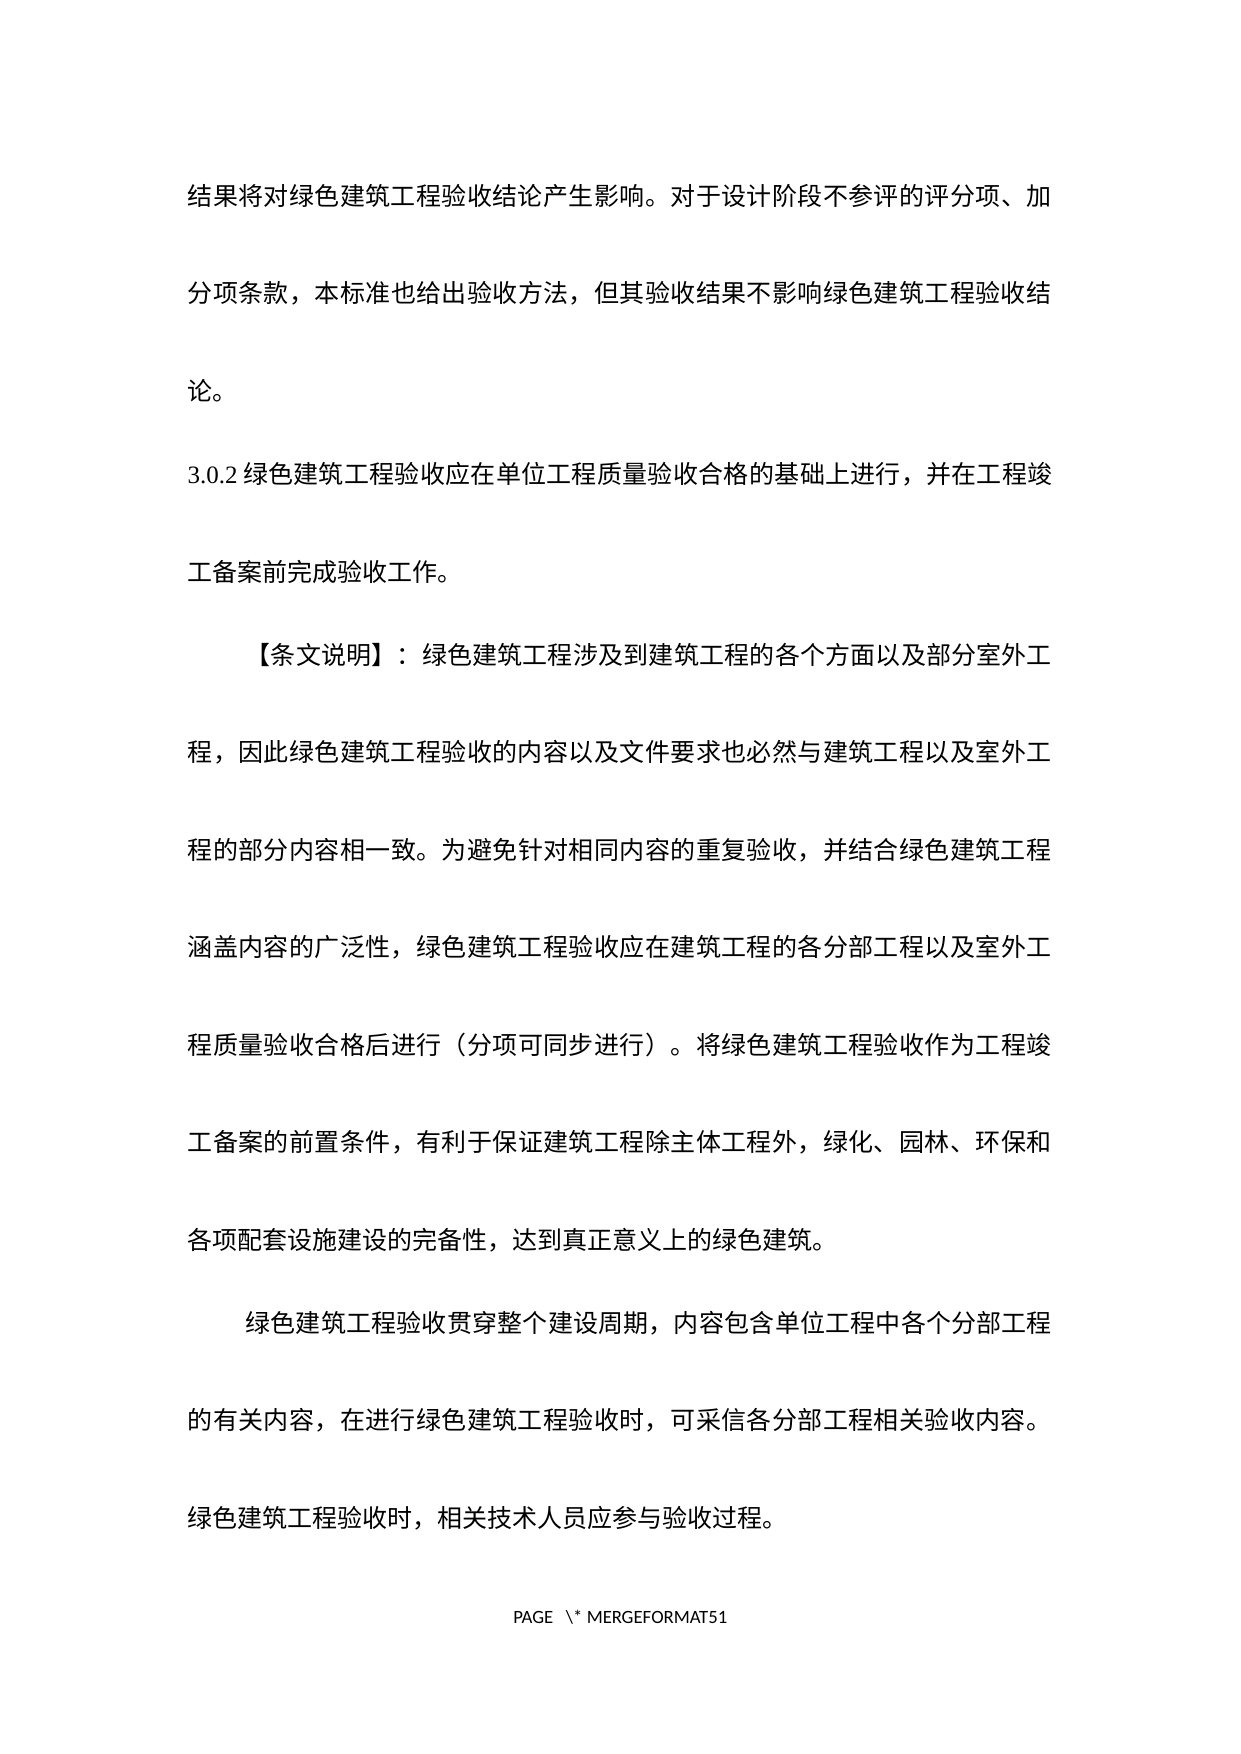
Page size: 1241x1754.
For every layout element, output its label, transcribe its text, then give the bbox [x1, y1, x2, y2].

text 3.0.2绿色建筑工程验收应在单位工程质量验收合格的基础上进行，并在工程竣工备案前完成验收工作。 [187, 440, 1053, 603]
text 【条文说明】：绿色建筑工程涉及到建筑工程的各个方面以及部分室外工程，因此绿色建筑工程验收的内容以及文件要求也必然与建筑工程以及室外工程的部分内容相一致。为避免针对相同内容的重复验收，并结合绿色建筑工程涵盖内容的广泛性，绿色建筑工程验收应在建筑工程的各分部工程以及室外工程质量验收合格后进行（分项可同步进行）。将绿色建筑工程验收作为工程竣工备案的前置条件，有利于保证建筑工程除主体工程外，绿化、园林、环保和各项配套设施建设的完备性，达到真正意义上的绿色建筑。 [187, 621, 1053, 1271]
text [187, 162, 1053, 422]
text 绿色建筑工程验收贯穿整个建设周期，内容包含单位工程中各个分部工程的有关内容，在进行绿色建筑工程验收时，可采信各分部工程相关验收内容。绿色建筑工程验收时，相关技术人员应参与验收过程。 [187, 1289, 1053, 1549]
